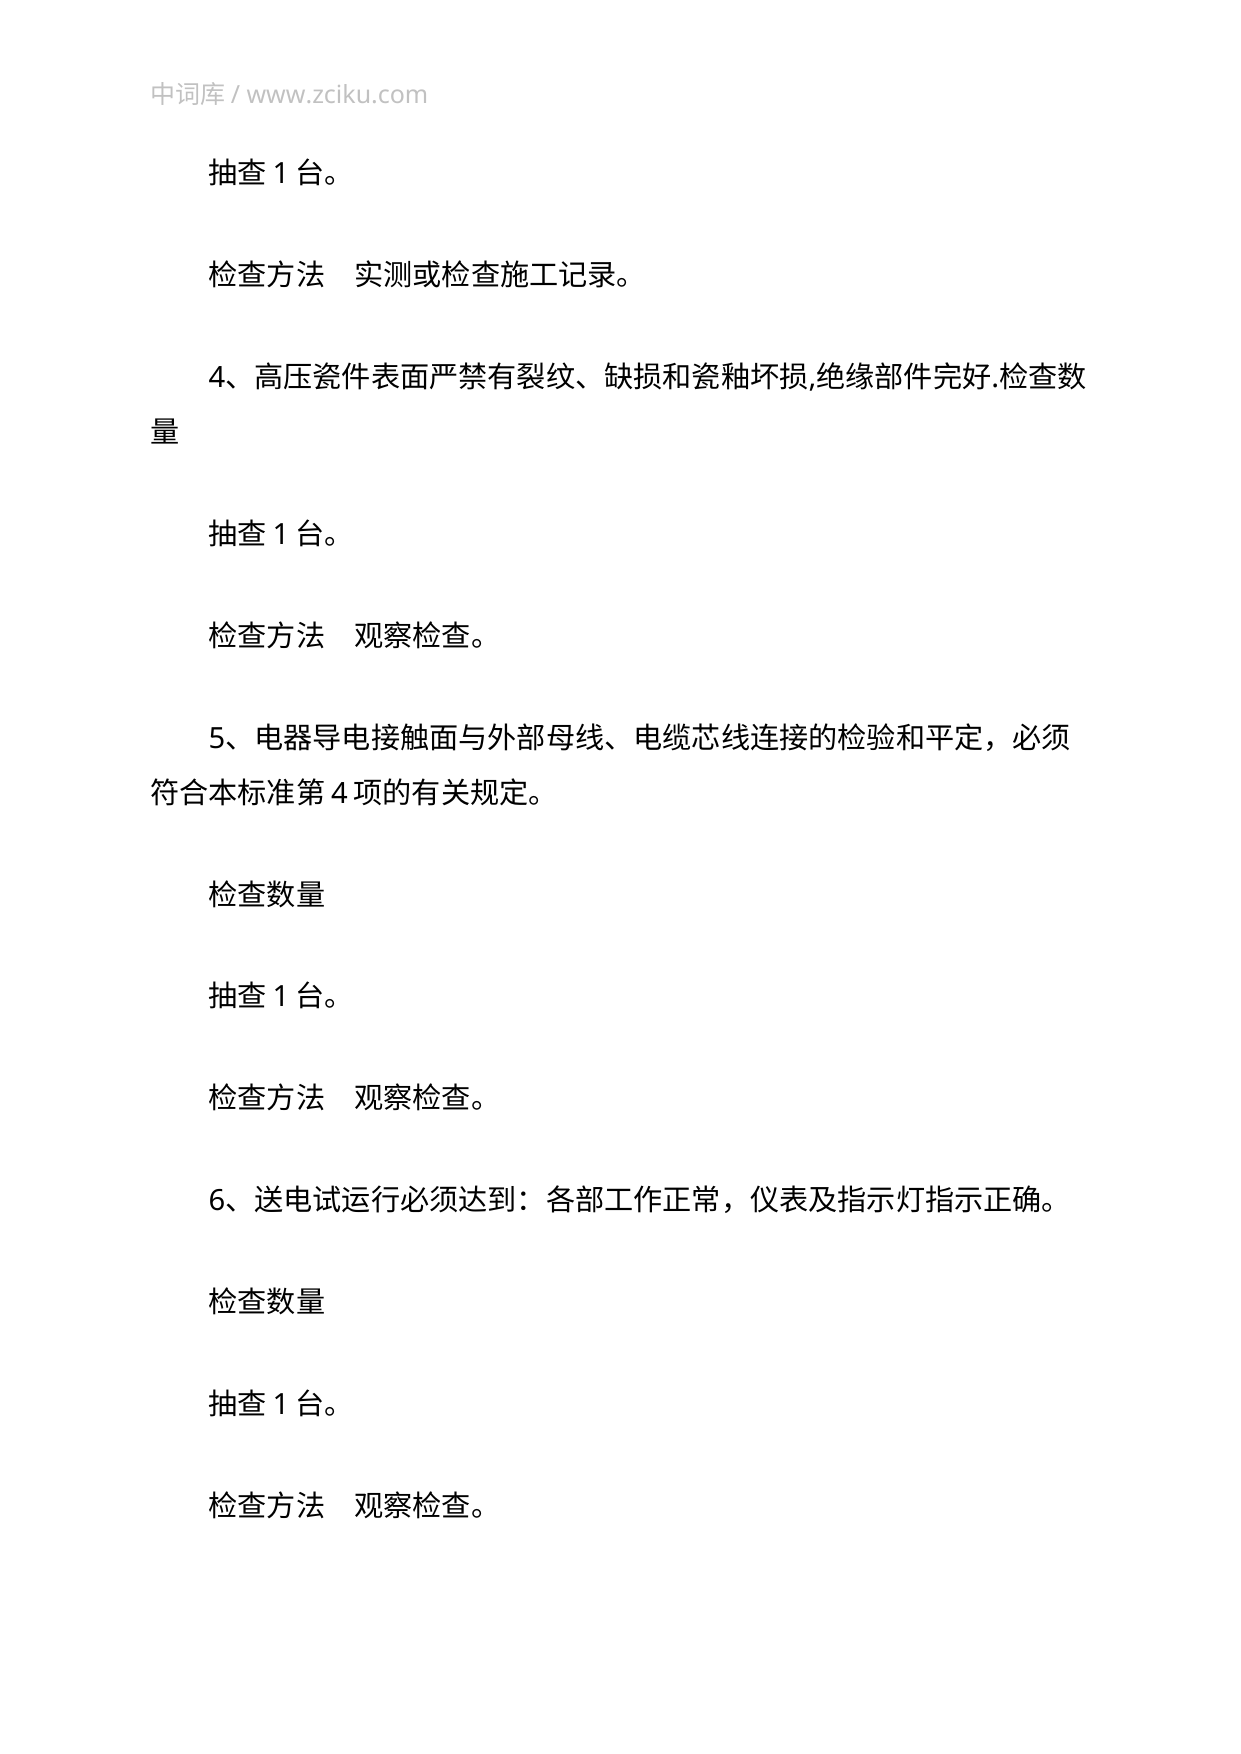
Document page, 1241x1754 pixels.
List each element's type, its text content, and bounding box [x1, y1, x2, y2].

text 抽查1台。 [150, 511, 1090, 553]
text 检查方法 实测或检查施工记录。 [150, 252, 1090, 294]
text 抽查1台。 [150, 973, 1090, 1015]
text 4、高压瓷件表面严禁有裂纹、缺损和瓷釉坏损,绝缘部件完好.检查数量 [150, 354, 1090, 451]
text 检查方法 观察检查。 [150, 612, 1090, 655]
text 检查数量 [150, 1279, 1090, 1321]
text 6、送电试运行必须达到：各部工作正常，仪表及指示灯指示正确。 [150, 1177, 1090, 1219]
text 抽查1台。 [150, 150, 1090, 192]
text 检查数量 [150, 871, 1090, 913]
text 检查方法 观察检查。 [150, 1482, 1090, 1525]
text 抽查1台。 [150, 1381, 1090, 1423]
text 检查方法 观察检查。 [150, 1075, 1090, 1117]
text 5、电器导电接触面与外部母线、电缆芯线连接的检验和平定，必须符合本标准第4项的有关规定。 [150, 714, 1090, 812]
